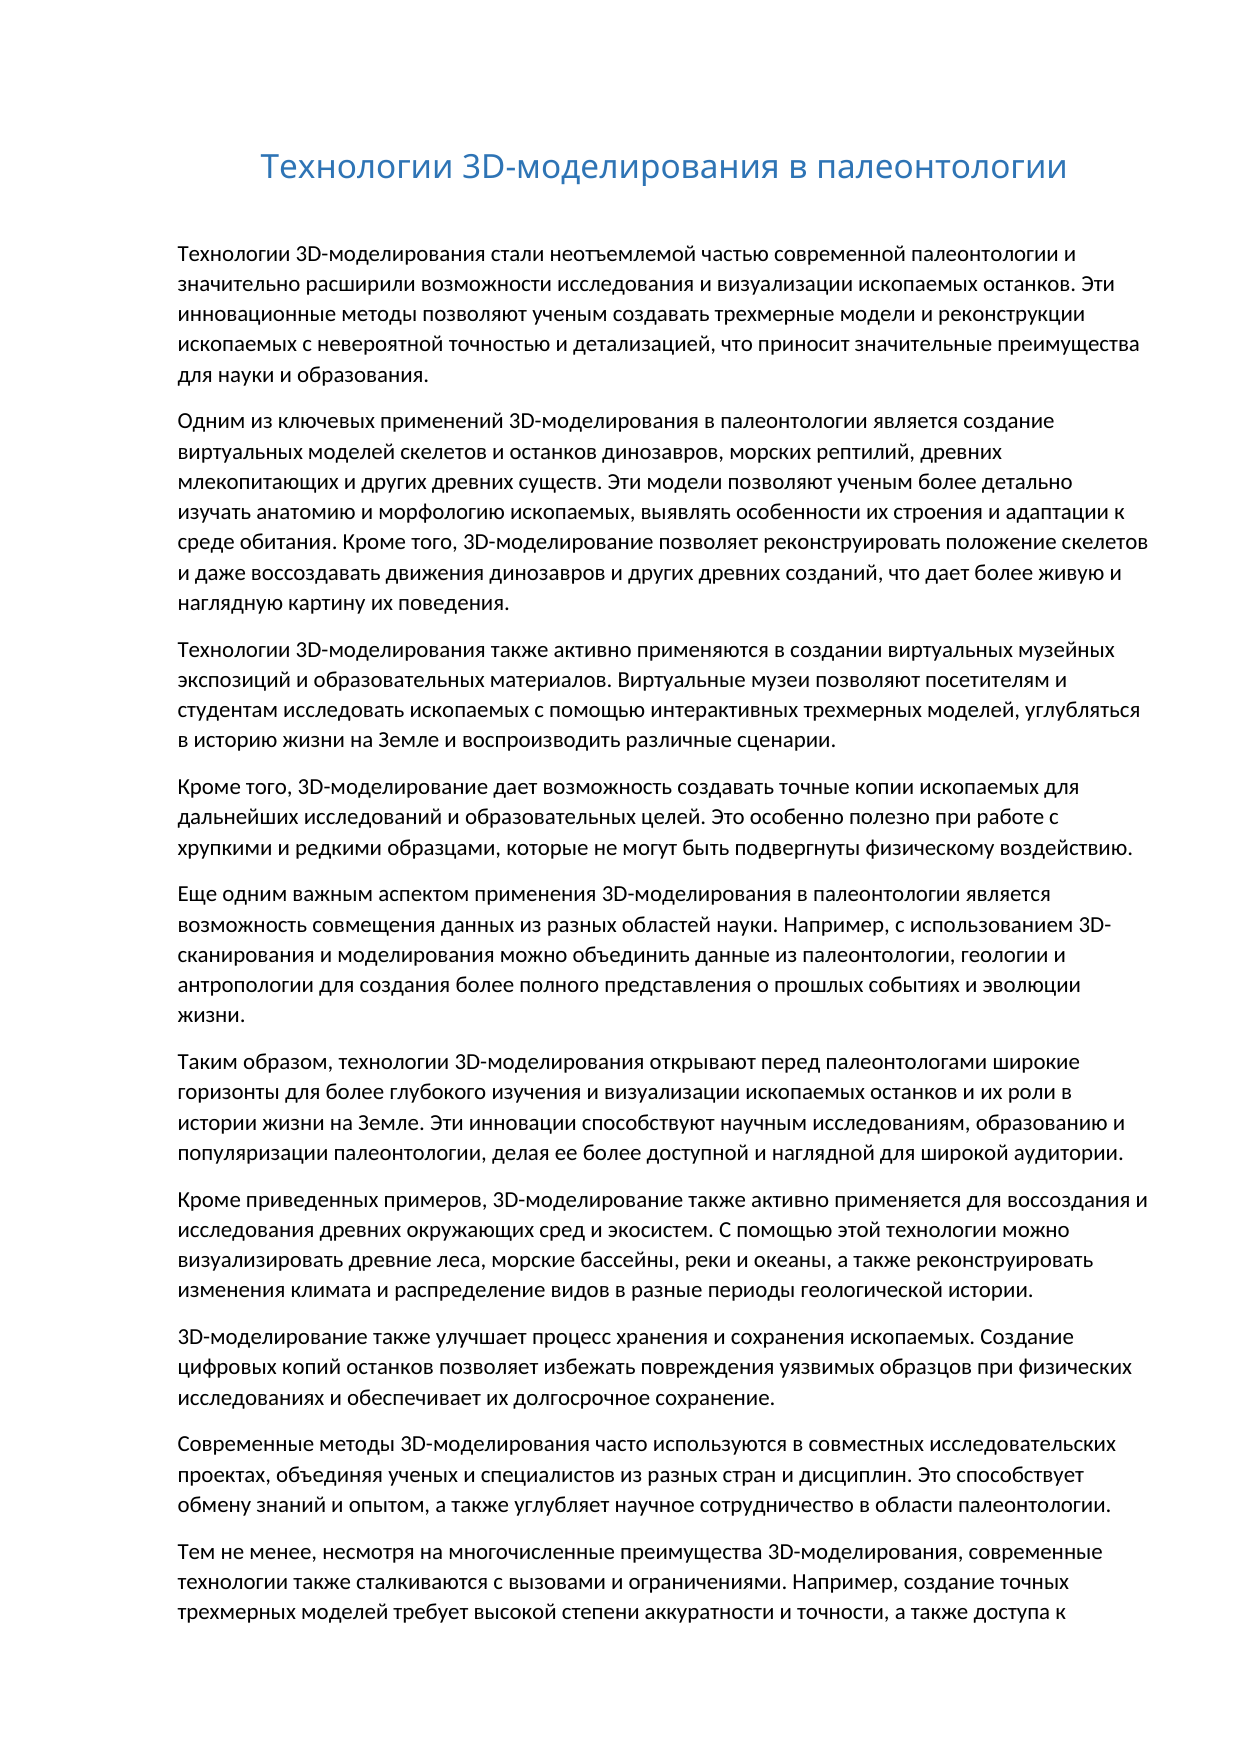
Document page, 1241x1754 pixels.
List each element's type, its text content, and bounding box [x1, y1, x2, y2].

text Еще одним важным аспектом применения 3D-моделирования в палеонтологии является возможность совмещения данных из разных областей науки. Например, с использованием 3D-сканирования и моделирования можно объединить данные из палеонтологии, геологии и антропологии для создания более полного представления о прошлых событиях и эволюции жизни. [177, 879, 1152, 1028]
text Таким образом, технологии 3D-моделирования открывают перед палеонтологами широкие горизонты для более глубокого изучения и визуализации ископаемых останков и их роли в истории жизни на Земле. Эти инновации способствуют научным исследованиям, образованию и популяризации палеонтологии, делая ее более доступной и наглядной для широкой аудитории. [177, 1047, 1152, 1166]
text Кроме приведенных примеров, 3D-моделирование также активно применяется для воссоздания и исследования древних окружающих сред и экосистем. С помощью этой технологии можно визуализировать древние леса, морские бассейны, реки и океаны, а также реконструировать изменения климата и распределение видов в разные периоды геологической истории. [177, 1185, 1152, 1303]
text Современные методы 3D-моделирования часто используются в совместных исследовательских проектах, объединяя ученых и специалистов из разных стран и дисциплин. Это способствует обмену знаний и опытом, а также углубляет научное сотрудничество в области палеонтологии. [177, 1429, 1152, 1518]
text Технологии 3D-моделирования стали неотъемлемой частью современной палеонтологии и значительно расширили возможности исследования и визуализации ископаемых останков. Эти инновационные методы позволяют ученым создавать трехмерные модели и реконструкции ископаемых с невероятной точностью и детализацией, что приносит значительные преимущества для науки и образования. [177, 239, 1152, 388]
text Технологии 3D-моделирования также активно применяются в создании виртуальных музейных экспозиций и образовательных материалов. Виртуальные музеи позволяют посетителям и студентам исследовать ископаемых с помощью интерактивных трехмерных моделей, углубляться в историю жизни на Земле и воспроизводить различные сценарии. [177, 635, 1152, 753]
text Кроме того, 3D-моделирование дает возможность создавать точные копии ископаемых для дальнейших исследований и образовательных целей. Это особенно полезно при работе с хрупкими и редкими образцами, которые не могут быть подвергнуты физическому воздействию. [177, 772, 1152, 861]
subtitle Технологии 3D-моделирования в палеонтологии [177, 143, 1152, 188]
text Одним из ключевых применений 3D-моделирования в палеонтологии является создание виртуальных моделей скелетов и останков динозавров, морских рептилий, древних млекопитающих и других древних существ. Эти модели позволяют ученым более детально изучать анатомию и морфологию ископаемых, выявлять особенности их строения и адаптации к среде обитания. Кроме того, 3D-моделирование позволяет реконструировать положение скелетов и даже воссоздавать движения динозавров и других древних созданий, что дает более живую и наглядную картину их поведения. [177, 407, 1152, 616]
text 3D-моделирование также улучшает процесс хранения и сохранения ископаемых. Создание цифровых копий останков позволяет избежать повреждения уязвимых образцов при физических исследованиях и обеспечивает их долгосрочное сохранение. [177, 1322, 1152, 1411]
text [177, 1537, 1152, 1625]
